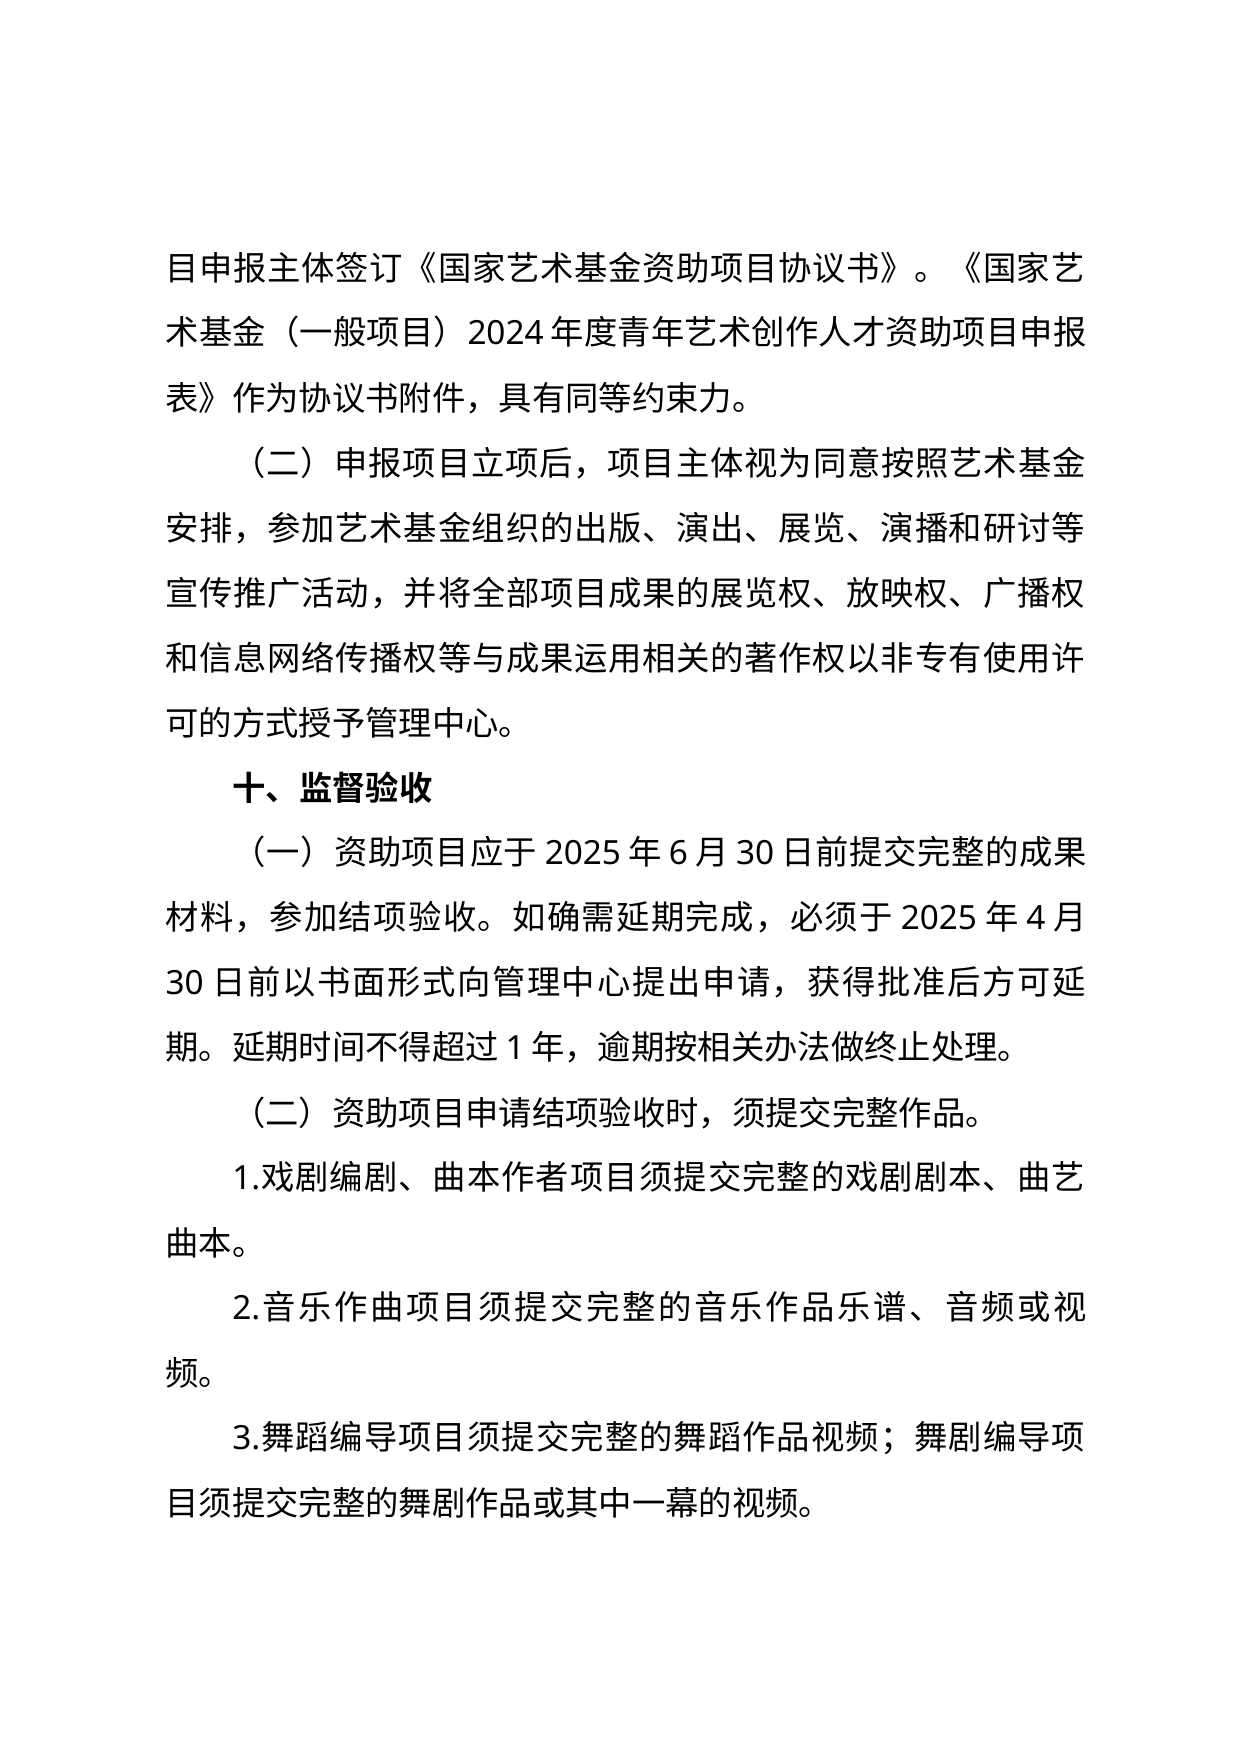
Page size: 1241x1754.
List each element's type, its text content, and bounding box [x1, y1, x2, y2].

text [165, 233, 1087, 428]
text 2.音乐作曲项目须提交完整的音乐作品乐谱、音频或视频。 [165, 1273, 1087, 1403]
text （二）资助项目申请结项验收时，须提交完整作品。 [165, 1078, 1087, 1143]
text （一）资助项目应于2025年6月30日前提交完整的成果材料，参加结项验收。如确需延期完成，必须于2025年4月30日前以书面形式向管理中心提出申请，获得批准后方可延期。延期时间不得超过1年，逾期按相关办法做终止处理。 [165, 818, 1087, 1078]
text 3.舞蹈编导项目须提交完整的舞蹈作品视频；舞剧编导项目须提交完整的舞剧作品或其中一幕的视频。 [165, 1403, 1087, 1533]
text （二）申报项目立项后，项目主体视为同意按照艺术基金安排，参加艺术基金组织的出版、演出、展览、演播和研讨等宣传推广活动，并将全部项目成果的展览权、放映权、广播权和信息网络传播权等与成果运用相关的著作权以非专有使用许可的方式授予管理中心。 [165, 428, 1087, 753]
text 1.戏剧编剧、曲本作者项目须提交完整的戏剧剧本、曲艺曲本。 [165, 1143, 1087, 1273]
text 十、监督验收 [165, 753, 1087, 818]
